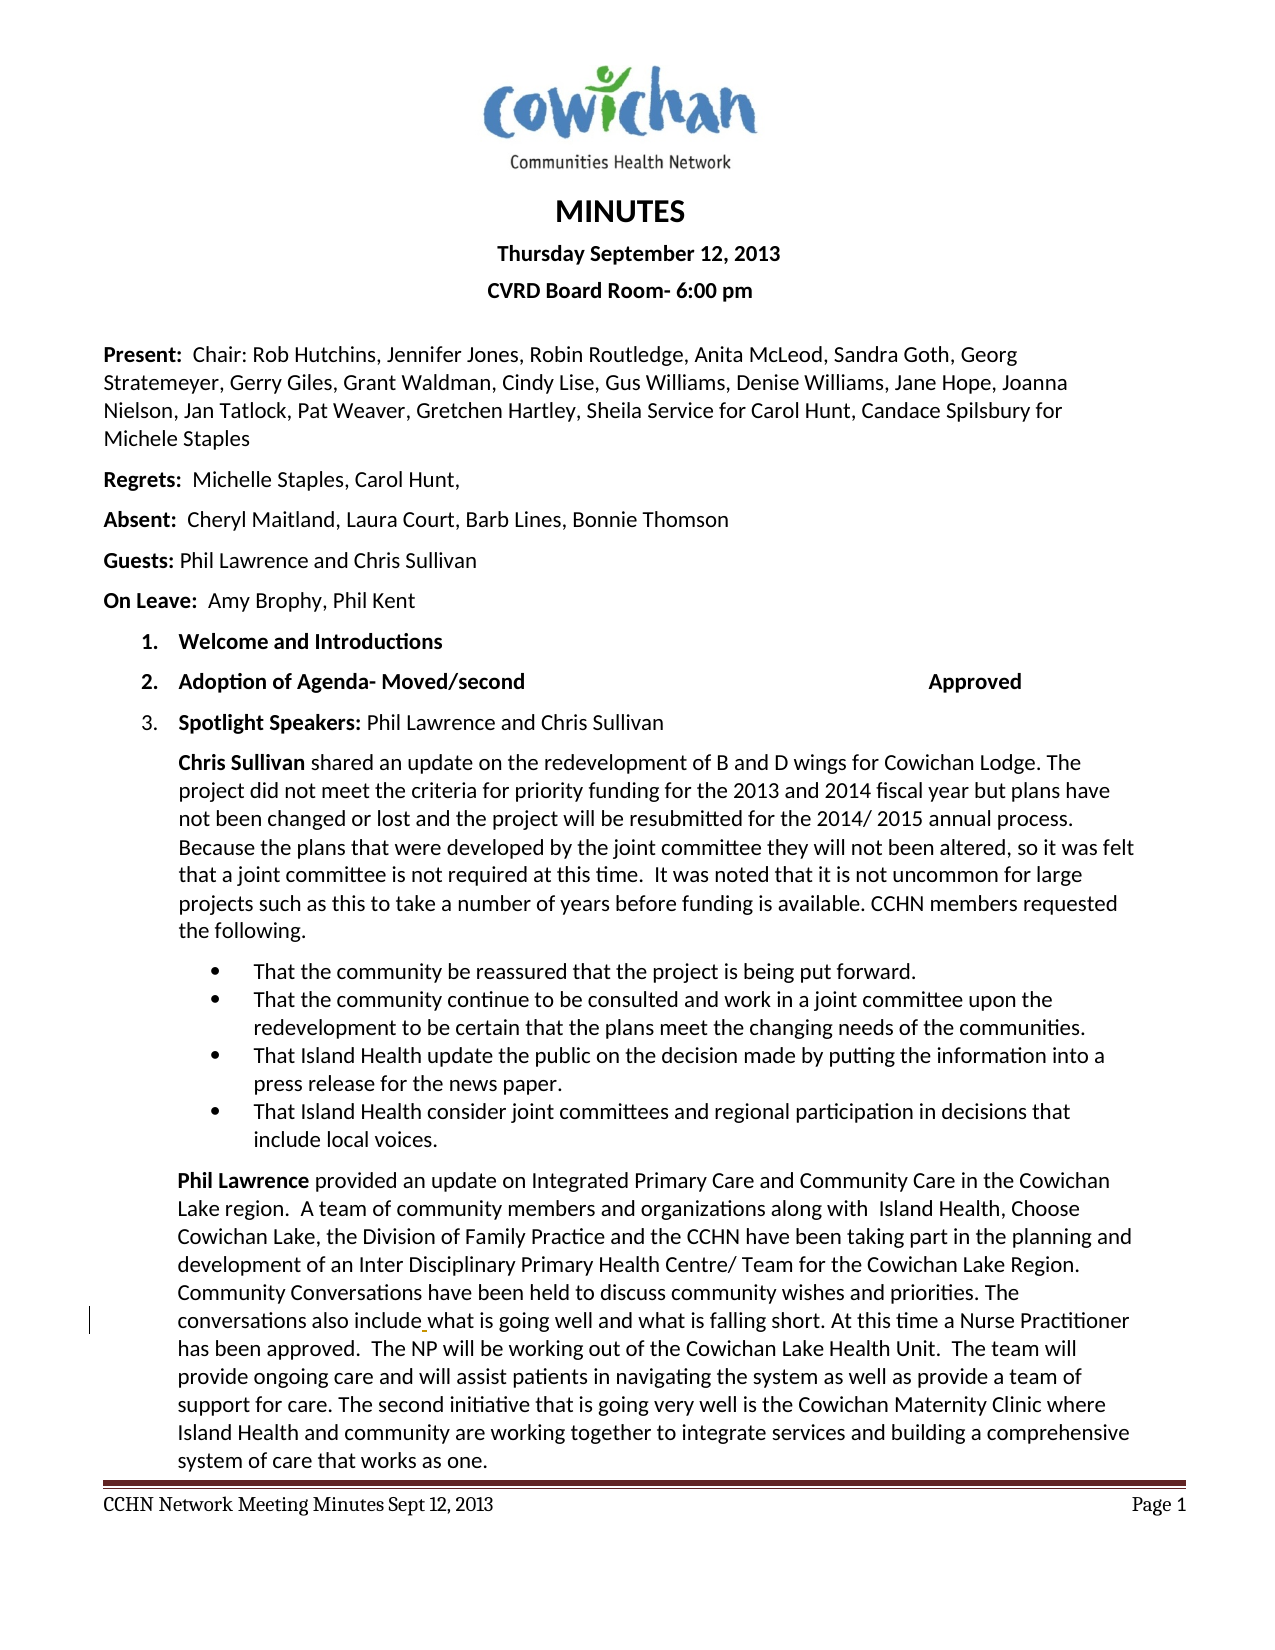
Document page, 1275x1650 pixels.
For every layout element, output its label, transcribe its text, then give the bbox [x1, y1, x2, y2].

text On Leave: Amy Brophy, Phil Kent [103, 586, 1137, 614]
list Welcome and Introductions [141, 627, 1137, 655]
text Phil Lawrence provided an update on Integrated Primary Care and Community Care in the Cowichan Lake region. A team of community members and organizations along with Island Health, Choose Cowichan Lake, the Division of Family Practice and the CCHN have been taking part in the planning and development of an Inter Disciplinary Primary Health Centre/ Team for the Cowichan Lake Region. Community Conversations have been held to discuss community wishes and priorities. The conversations also includewhat is going well and what is falling short. At this time a Nurse Practitioner has been approved. The NP will be working out of the Cowichan Lake Health Unit. The team will provide ongoing care and will assist patients in navigating the system as well as provide a team of support for care. The second initiative that is going very well is the Cowichan Maternity Clinic where Island Health and community are working together to integrate services and building a comprehensive system of care that works as one. [177, 1166, 1137, 1474]
list That Island Health update the public on the decision made by putting the information into a press release for the news paper. [216, 1041, 1137, 1097]
list That the community be reassured that the project is being put forward. [216, 957, 1137, 985]
text Thursday September 12, 2013 [141, 239, 1137, 268]
list Adoption of Agenda- Moved/second Approved [141, 667, 1137, 696]
text Present: Chair: Rob Hutchins, Jennifer Jones, Robin Routledge, Anita McLeod, Sandra Goth, Georg Stratemeyer, Gerry Giles, Grant Waldman, Cindy Lise, Gus Williams, Denise Williams, Jane Hope, Joanna Nielson, Jan Tatlock, Pat Weaver, Gretchen Hartley, Sheila Service for Carol Hunt, Candace Spilsbury for Michele Staples [103, 340, 1137, 452]
list That the community continue to be consulted and work in a joint committee upon the redevelopment to be certain that the plans meet the changing needs of the communities. [216, 985, 1137, 1041]
text MINUTES [103, 191, 1137, 231]
text Regrets: Michelle Staples, Carol Hunt, [103, 465, 1137, 493]
text Guests: Phil Lawrence and Chris Sullivan [103, 546, 1137, 574]
text Chris Sullivan shared an update on the redevelopment of B and D wings for Cowichan Lodge. The project did not meet the criteria for priority funding for the 2013 and 2014 fiscal year but plans have not been changed or lost and the project will be resubmitted for the 2014/ 2015 annual process. Because the plans that were developed by the joint committee they will not been altered, so it was felt that a joint committee is not required at this time. It was noted that it is not uncommon for large projects such as this to take a number of years before funding is available. CCHN members requested the following. [178, 748, 1137, 945]
text Absent: Cheryl Maitland, Laura Court, Barb Lines, Bonnie Thomson [103, 505, 1137, 533]
picture [469, 65, 771, 170]
list That Island Health consider joint committees and regional participation in decisions that include local voices. [216, 1097, 1137, 1153]
list Spotlight Speakers: Phil Lawrence and Chris Sullivan [141, 708, 1137, 736]
text CVRD Board Room- 6:00 pm [103, 276, 1137, 304]
